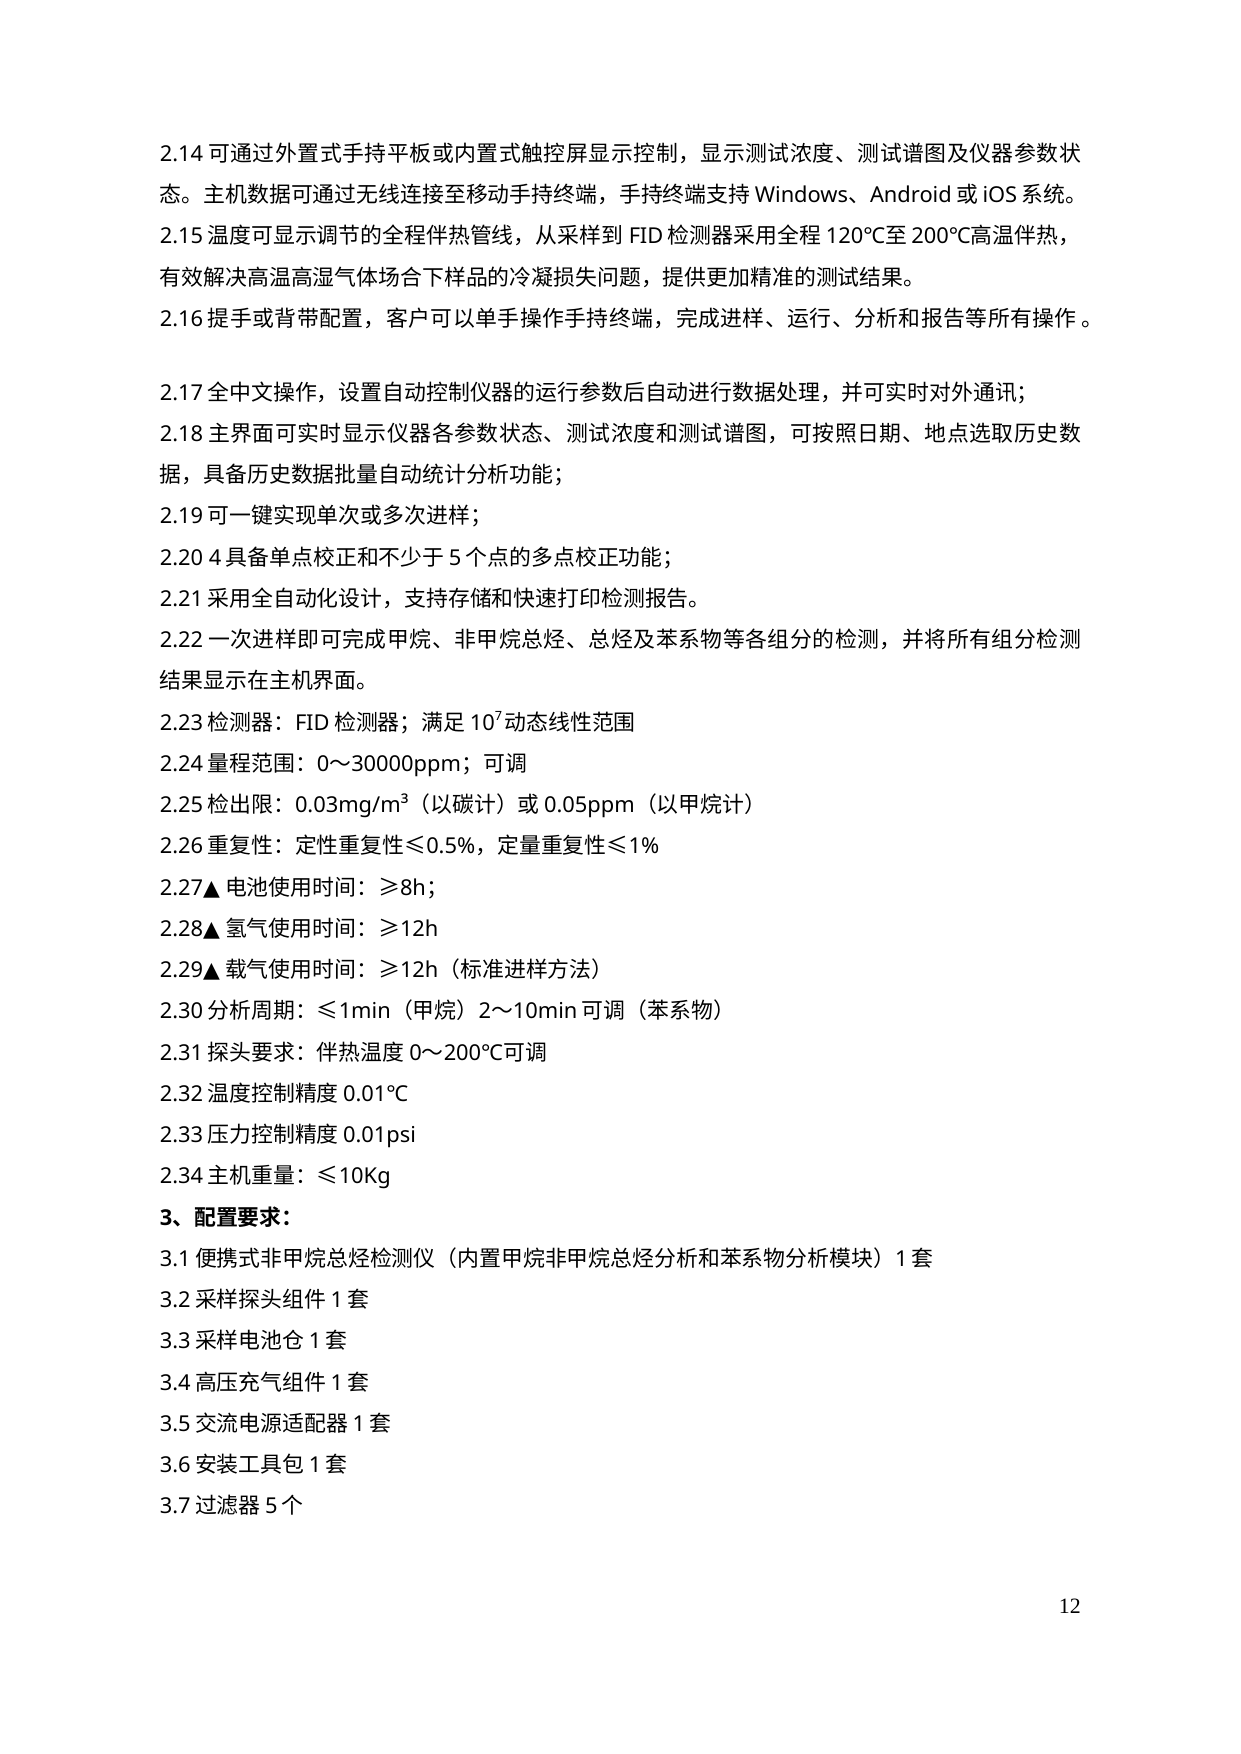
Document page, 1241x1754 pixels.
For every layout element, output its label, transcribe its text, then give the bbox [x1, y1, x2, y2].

text 2.22一次进样即可完成甲烷、非甲烷总烃、总烃及苯系物等各组分的检测，并将所有组分检测结果显示在主机界面。 [159, 622, 1081, 695]
text 3.2采样探头组件1套 [159, 1282, 1081, 1314]
text 3.5交流电源适配器1套 [159, 1406, 1081, 1437]
text 2.17全中文操作，设置自动控制仪器的运行参数后自动进行数据处理，并可实时对外通讯； [159, 375, 1081, 406]
text 2.27▲电池使用时间：≥8h； [159, 869, 1081, 901]
text 2.23检测器：FID检测器；满足107动态线性范围 [159, 704, 1081, 736]
text 2.34主机重量：≤10Kg [159, 1158, 1081, 1190]
text 2.26重复性：定性重复性≤0.5%，定量重复性≤1% [159, 828, 1081, 860]
text 2.32温度控制精度0.01℃ [159, 1076, 1081, 1107]
text 2.33压力控制精度0.01psi [159, 1117, 1081, 1149]
text 2.30分析周期：≤1min（甲烷）2～10min可调（苯系物） [159, 993, 1081, 1025]
text 3.3采样电池仓1套 [159, 1323, 1081, 1355]
text 2.31探头要求：伴热温度 0～200℃可调 [159, 1034, 1081, 1066]
text 2.18主界面可实时显示仪器各参数状态、测试浓度和测试谱图，可按照日期、地点选取历史数据，具备历史数据批量自动统计分析功能； [159, 416, 1081, 489]
text 2.25检出限：0.03mg/m³（以碳计）或0.05ppm（以甲烷计） [159, 787, 1081, 819]
text 2.20 4具备单点校正和不少于5个点的多点校正功能； [159, 539, 1081, 571]
text 2.21采用全自动化设计，支持存储和快速打印检测报告。 [159, 581, 1081, 613]
text 3.4高压充气组件1套 [159, 1364, 1081, 1396]
text 2.14可通过外置式手持平板或内置式触控屏显示控制，显示测试浓度、测试谱图及仪器参数状态。主机数据可通过无线连接至移动手持终端，手持终端支持Windows、Android或iOS系统。 [159, 136, 1081, 209]
text 2.24量程范围：0～30000ppm；可调 [159, 746, 1081, 777]
text 3.1便携式非甲烷总烃检测仪（内置甲烷非甲烷总烃分析和苯系物分析模块）1套 [159, 1241, 1081, 1272]
text 2.29▲载气使用时间：≥12h（标准进样方法） [159, 952, 1081, 984]
text 3.7过滤器5个 [159, 1488, 1081, 1520]
text 3、配置要求： [159, 1199, 1081, 1231]
text 2.19可一键实现单次或多次进样； [159, 498, 1081, 530]
text 2.28▲氢气使用时间：≥12h [159, 911, 1081, 942]
text 3.6安装工具包1套 [159, 1447, 1081, 1479]
text 2.15温度可显示调节的全程伴热管线，从采样到FID检测器采用全程120℃至200℃高温伴热，有效解决高温高湿气体场合下样品的冷凝损失问题，提供更加精准的测试结果。 [159, 218, 1081, 291]
text 2.16提手或背带配置，客户可以单手操作手持终端，完成进样、运行、分析和报告等所有操作。 [159, 301, 1081, 367]
